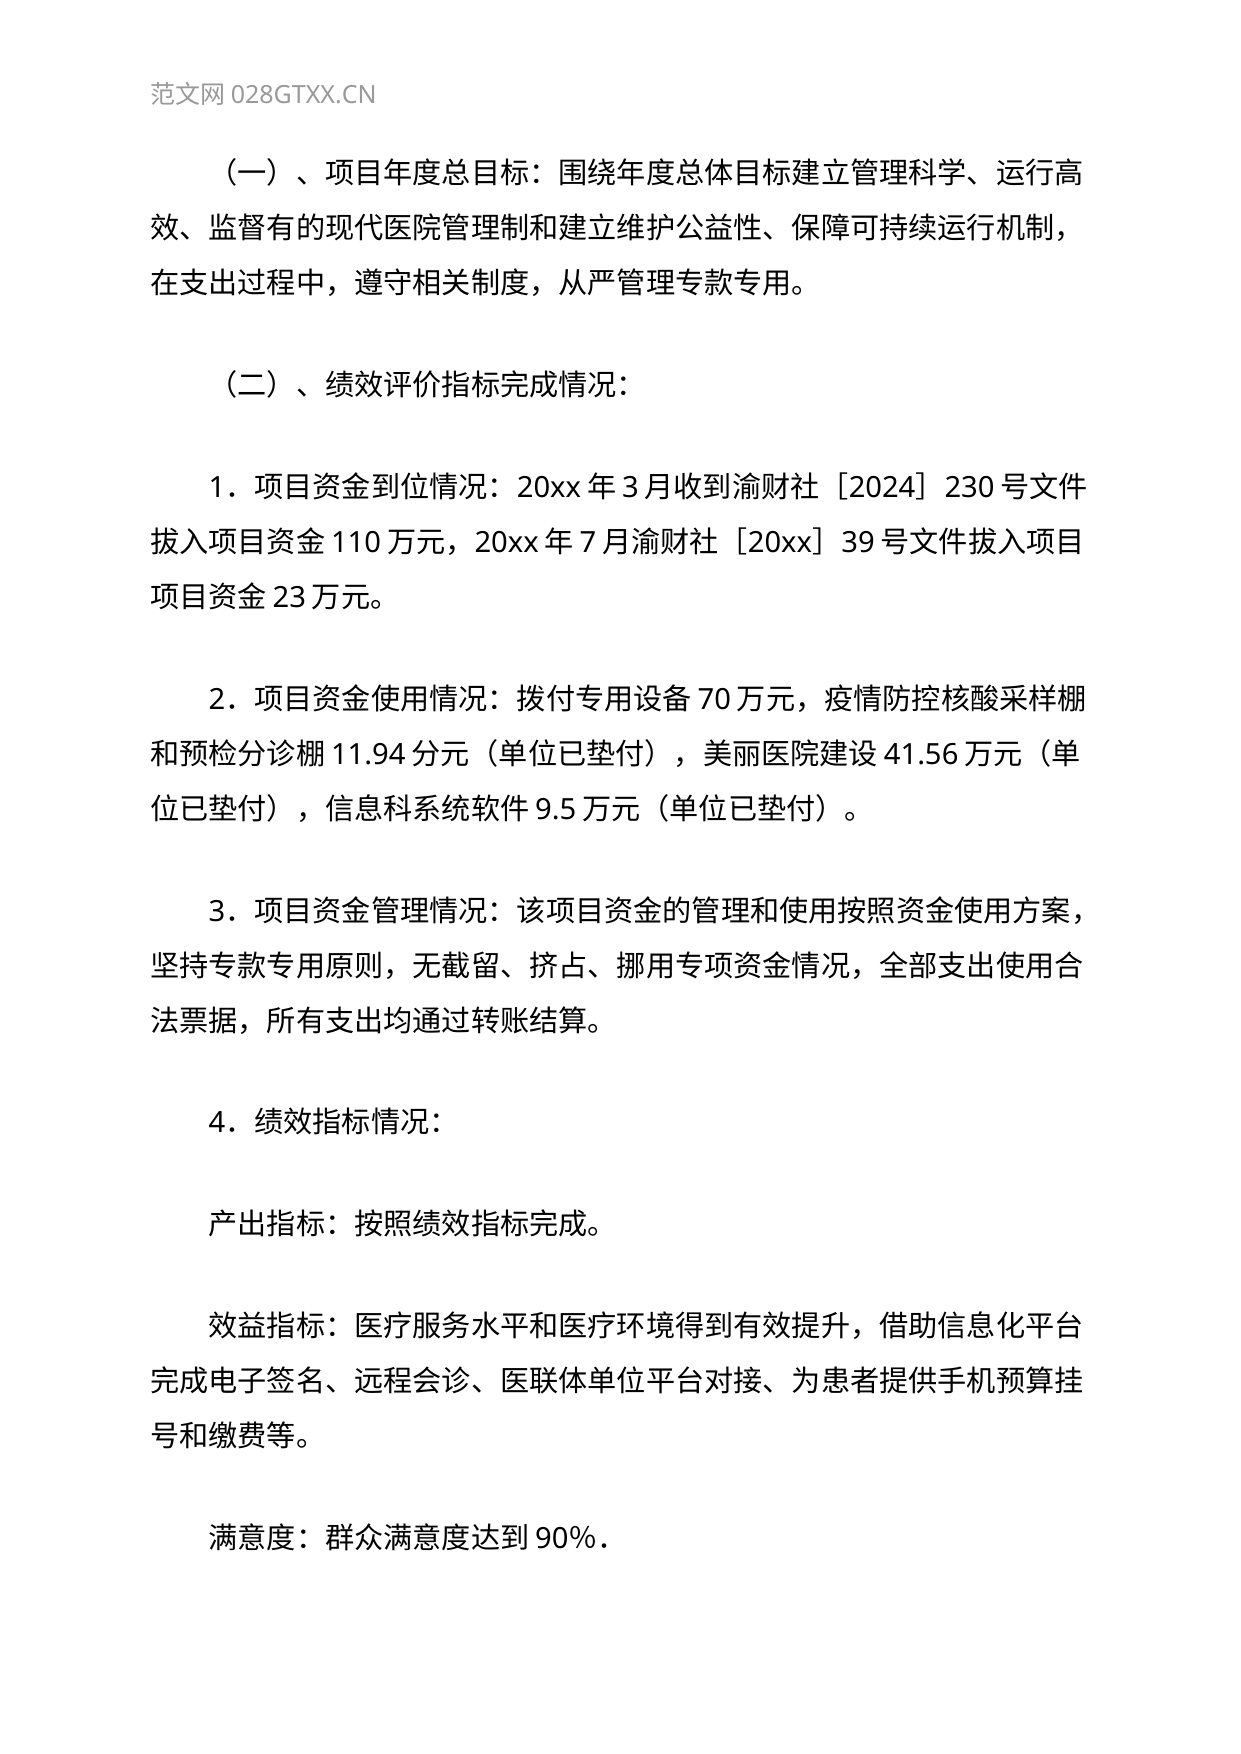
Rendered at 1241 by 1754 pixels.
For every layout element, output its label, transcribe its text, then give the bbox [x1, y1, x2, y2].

text （一）、项目年度总目标：围绕年度总体目标建立管理科学、运行高效、监督有的现代医院管理制和建立维护公益性、保障可持续运行机制，在支出过程中，遵守相关制度，从严管理专款专用。 [150, 150, 1090, 302]
text 3．项目资金管理情况：该项目资金的管理和使用按照资金使用方案，坚持专款专用原则，无截留、挤占、挪用专项资金情况，全部支出使用合法票据，所有支出均通过转账结算。 [150, 887, 1090, 1039]
text 满意度：群众满意度达到90％． [150, 1514, 1090, 1557]
text 1．项目资金到位情况：20xx年3月收到渝财社［2024］230号文件拔入项目资金110万元，20xx年7月渝财社［20xx］39号文件拔入项目项目资金23万元。 [150, 463, 1090, 616]
text 效益指标：医疗服务水平和医疗环境得到有效提升，借助信息化平台完成电子签名、远程会诊、医联体单位平台对接、为患者提供手机预算挂号和缴费等。 [150, 1303, 1090, 1455]
text 2．项目资金使用情况：拨付专用设备70万元，疫情防控核酸采样棚和预检分诊棚11.94分元（单位已垫付），美丽医院建设41.56万元（单位已垫付），信息科系统软件9.5万元（单位已垫付）。 [150, 675, 1090, 828]
text 产出指标：按照绩效指标完成。 [150, 1201, 1090, 1243]
text 4．绩效指标情况： [150, 1099, 1090, 1141]
text （二）、绩效评价指标完成情况： [150, 362, 1090, 404]
